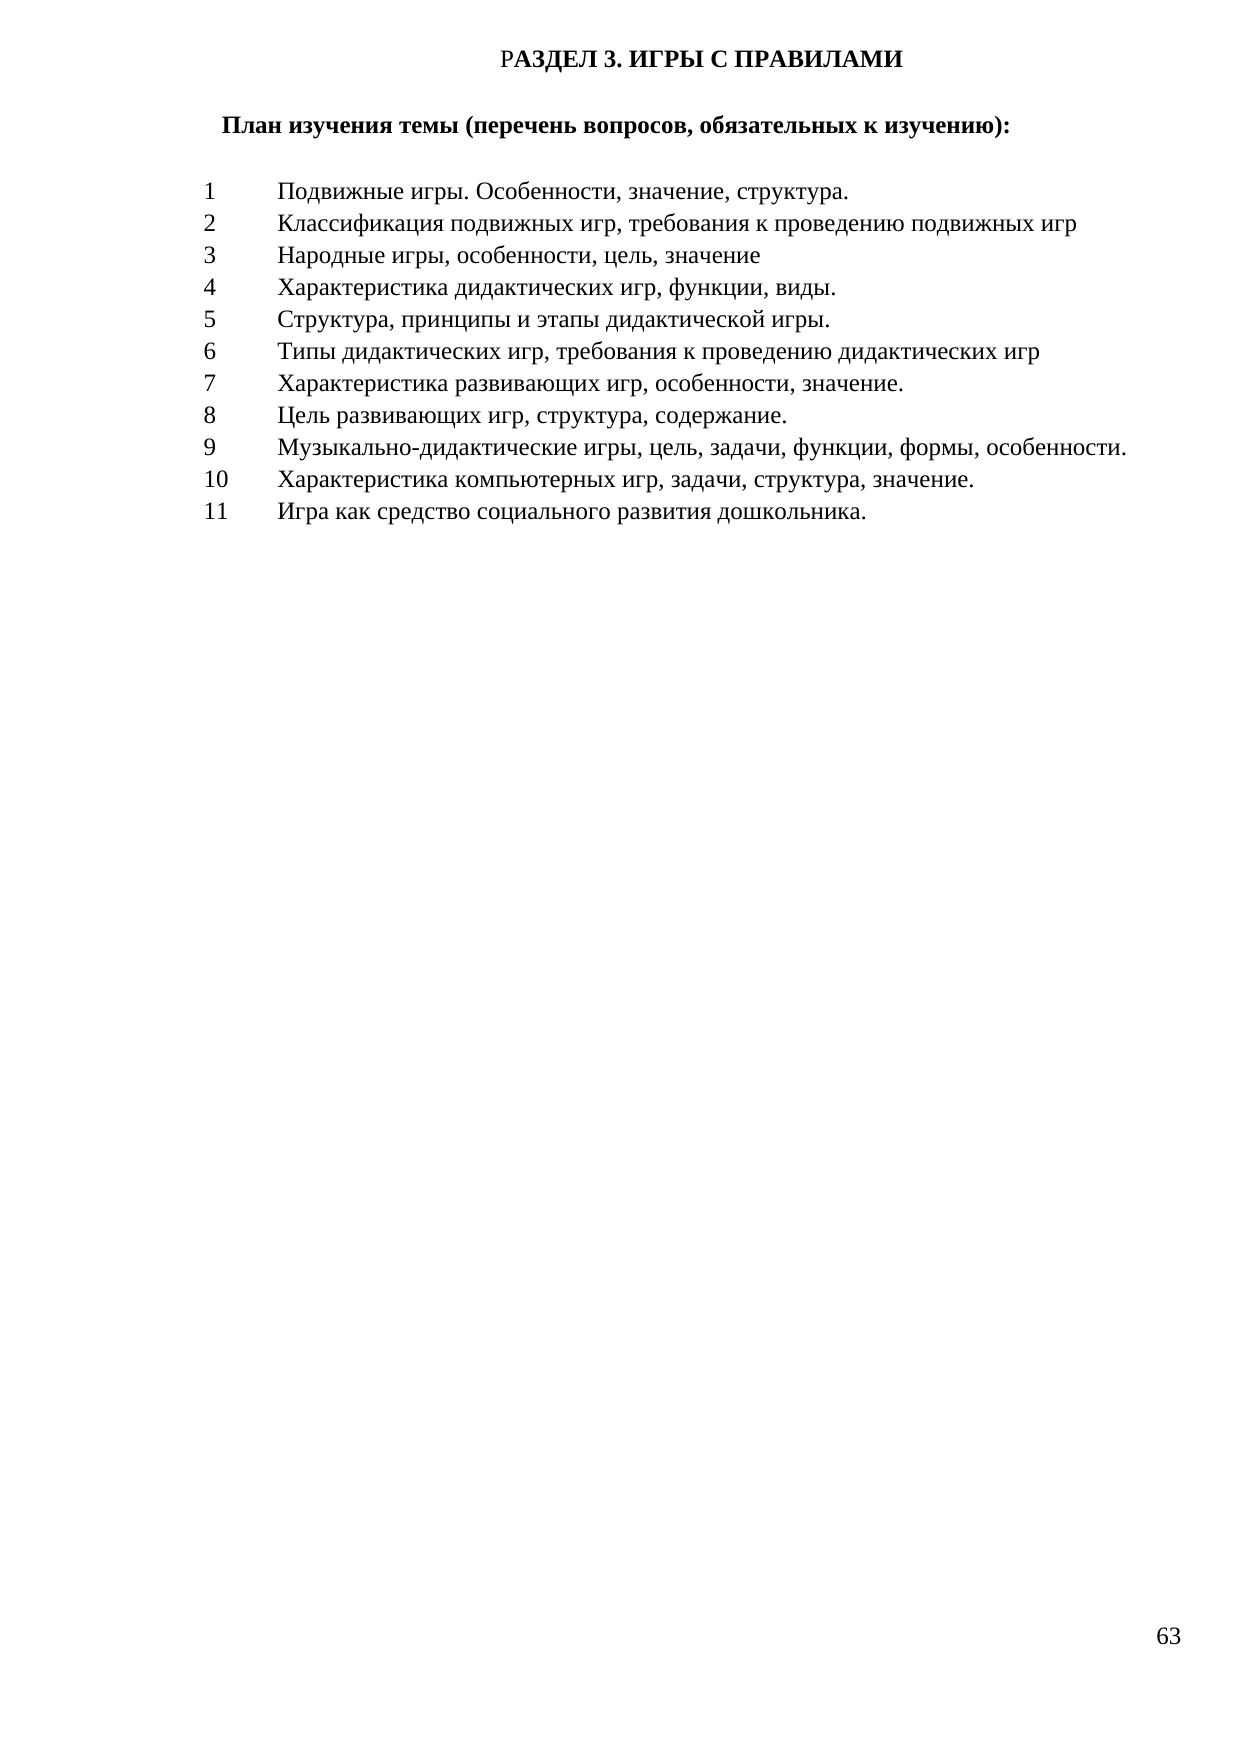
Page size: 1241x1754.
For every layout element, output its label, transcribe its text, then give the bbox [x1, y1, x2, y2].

table_cell 6 [192, 336, 266, 368]
table_cell 7 [192, 368, 266, 400]
table_cell Классификация подвижных игр, требования к проведению подвижных игр [266, 209, 1163, 240]
table_cell 8 [192, 400, 266, 432]
table_cell 5 [192, 304, 266, 336]
table_cell 2 [192, 209, 266, 240]
table_cell 4 [192, 273, 266, 304]
table_cell 3 [192, 240, 266, 272]
table_header 1 [192, 176, 266, 208]
table_cell 11 [192, 496, 266, 528]
table_cell Структура, принципы и этапы дидактической игры. [266, 304, 1163, 336]
table_cell Характеристика развивающих игр, особенности, значение. [266, 368, 1163, 400]
text РАЗДЕЛ 3. ИГРЫ С ПРАВИЛАМИ [148, 44, 1181, 73]
table_cell Характеристика дидактических игр, функции, виды. [266, 273, 1163, 304]
table_cell Типы дидактических игр, требования к проведению дидактических игр [266, 336, 1163, 368]
text План изучения темы (перечень вопросов, обязательных к изучению): [148, 110, 1181, 139]
table_cell Народные игры, особенности, цель, значение [266, 240, 1163, 272]
table_cell Игра как средство социального развития дошкольника. [266, 496, 1163, 528]
table_cell 10 [192, 464, 266, 496]
table_cell Музыкально-дидактические игры, цель, задачи, функции, формы, особенности. [266, 432, 1163, 464]
table_cell Цель развивающих игр, структура, содержание. [266, 400, 1163, 432]
table_cell Характеристика компьютерных игр, задачи, структура, значение. [266, 464, 1163, 496]
table_header Подвижные игры. Особенности, значение, структура. [266, 176, 1163, 208]
table_cell 9 [192, 432, 266, 464]
